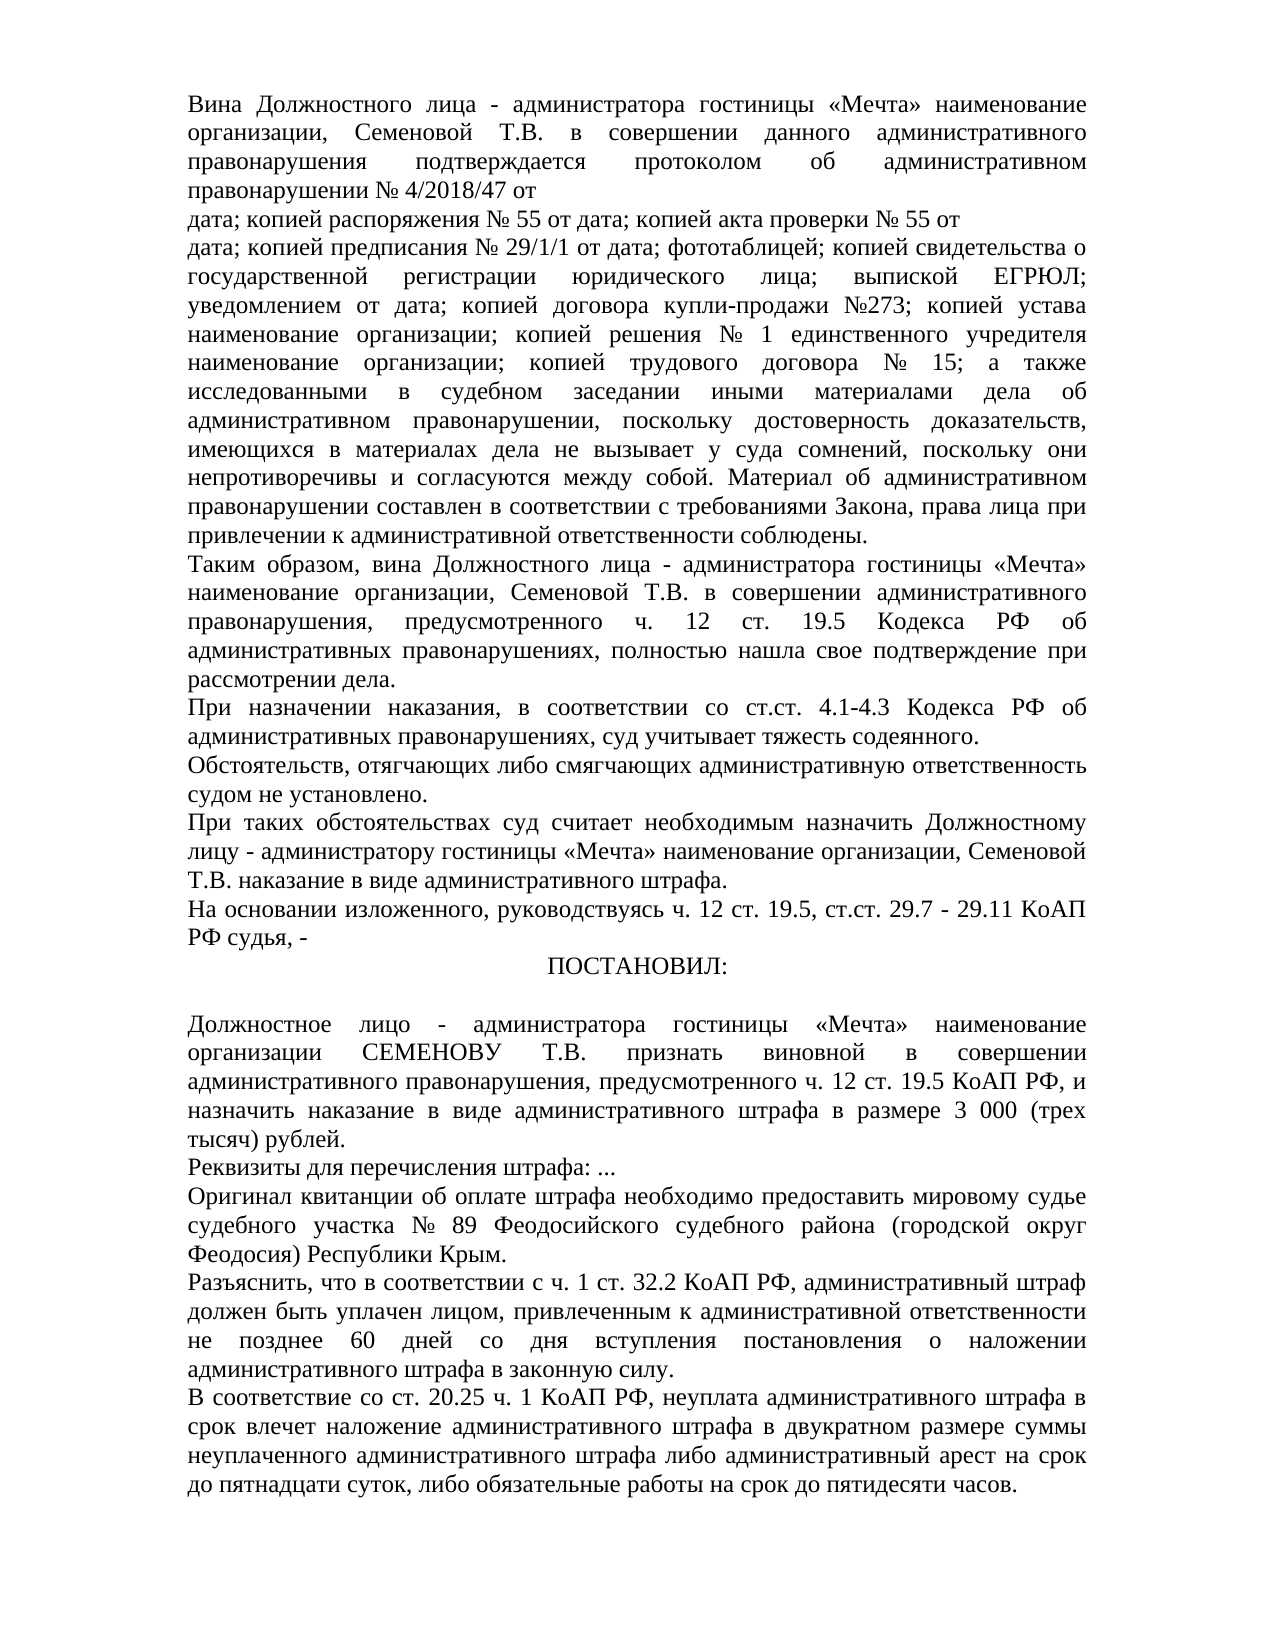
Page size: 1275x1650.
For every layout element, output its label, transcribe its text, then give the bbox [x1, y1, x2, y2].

text Таким образом, вина Должностного лица - администратора гостиницы «Мечта» наименование организации, Семеновой Т.В. в совершении административного правонарушения, предусмотренного ч. 12 ст. 19.5 Кодекса РФ об административных правонарушениях, полностью нашла свое подтверждение при рассмотрении дела. [187, 549, 1087, 692]
text Обстоятельств, отягчающих либо смягчающих административную ответственность судом не установлено. [187, 750, 1087, 807]
text При таких обстоятельствах суд считает необходимым назначить Должностному лицу - администратору гостиницы «Мечта» наименование организации, Семеновой Т.В. наказание в виде административного штрафа. [187, 807, 1087, 894]
text Должностное лицо - администратора гостиницы «Мечта» наименование организации СЕМЕНОВУ Т.В. признать виновной в совершении административного правонарушения, предусмотренного ч. 12 ст. 19.5 КоАП РФ, и назначить наказание в виде административного штрафа в размере 3 000 (трех тысяч) рублей. [187, 1009, 1087, 1152]
text дата; копией предписания № 29/1/1 от дата; фототаблицей; копией свидетельства о государственной регистрации юридического лица; выпиской ЕГРЮЛ; уведомлением от дата; копией договора купли-продажи №273; копией устава наименование организации; копией решения № 1 единственного учредителя наименование организации; копией трудового договора № 15; а также исследованными в судебном заседании иными материалами дела об административном правонарушении, поскольку достоверность доказательств, имеющихся в материалах дела не вызывает у суда сомнений, поскольку они непротиворечивы и согласуются между собой. Материал об административном правонарушении составлен в соответствии с требованиями Закона, права лица при привлечении к административной ответственности соблюдены. [187, 232, 1087, 549]
text Разъяснить, что в соответствии с ч. 1 ст. 32.2 КоАП РФ, административный штраф должен быть уплачен лицом, привлеченным к административной ответственности не позднее 60 дней со дня вступления постановления о наложении административного штрафа в законную силу. [187, 1267, 1087, 1382]
text дата; копией распоряжения № 55 от дата; копией акта проверки № 55 от [187, 204, 1087, 232]
text Реквизиты для перечисления штрафа: ... [187, 1152, 1087, 1181]
text На основании изложенного, руководствуясь ч. 12 ст. 19.5, ст.ст. 29.7 - 29.11 КоАП РФ судья, - [187, 894, 1087, 951]
text При назначении наказания, в соответствии со ст.ст. 4.1-4.3 Кодекса РФ об административных правонарушениях, суд учитывает тяжесть содеянного. [187, 692, 1087, 750]
text Оригинал квитанции об оплате штрафа необходимо предоставить мировому судье судебного участка № 89 Феодосийского судебного района (городской округ Феодосия) Республики Крым. [187, 1181, 1087, 1267]
text В соответствие со ст. 20.25 ч. 1 КоАП РФ, неуплата административного штрафа в срок влечет наложение административного штрафа в двукратном размере суммы неуплаченного административного штрафа либо административный арест на срок до пятнадцати суток, либо обязательные работы на срок до пятидесяти часов. [187, 1382, 1087, 1497]
text Вина Должностного лица - администратора гостиницы «Мечта» наименование организации, Семеновой Т.В. в совершении данного административного правонарушения подтверждается протоколом об административном правонарушении № 4/2018/47 от [187, 89, 1087, 204]
text ПОСТАНОВИЛ: [187, 951, 1087, 980]
